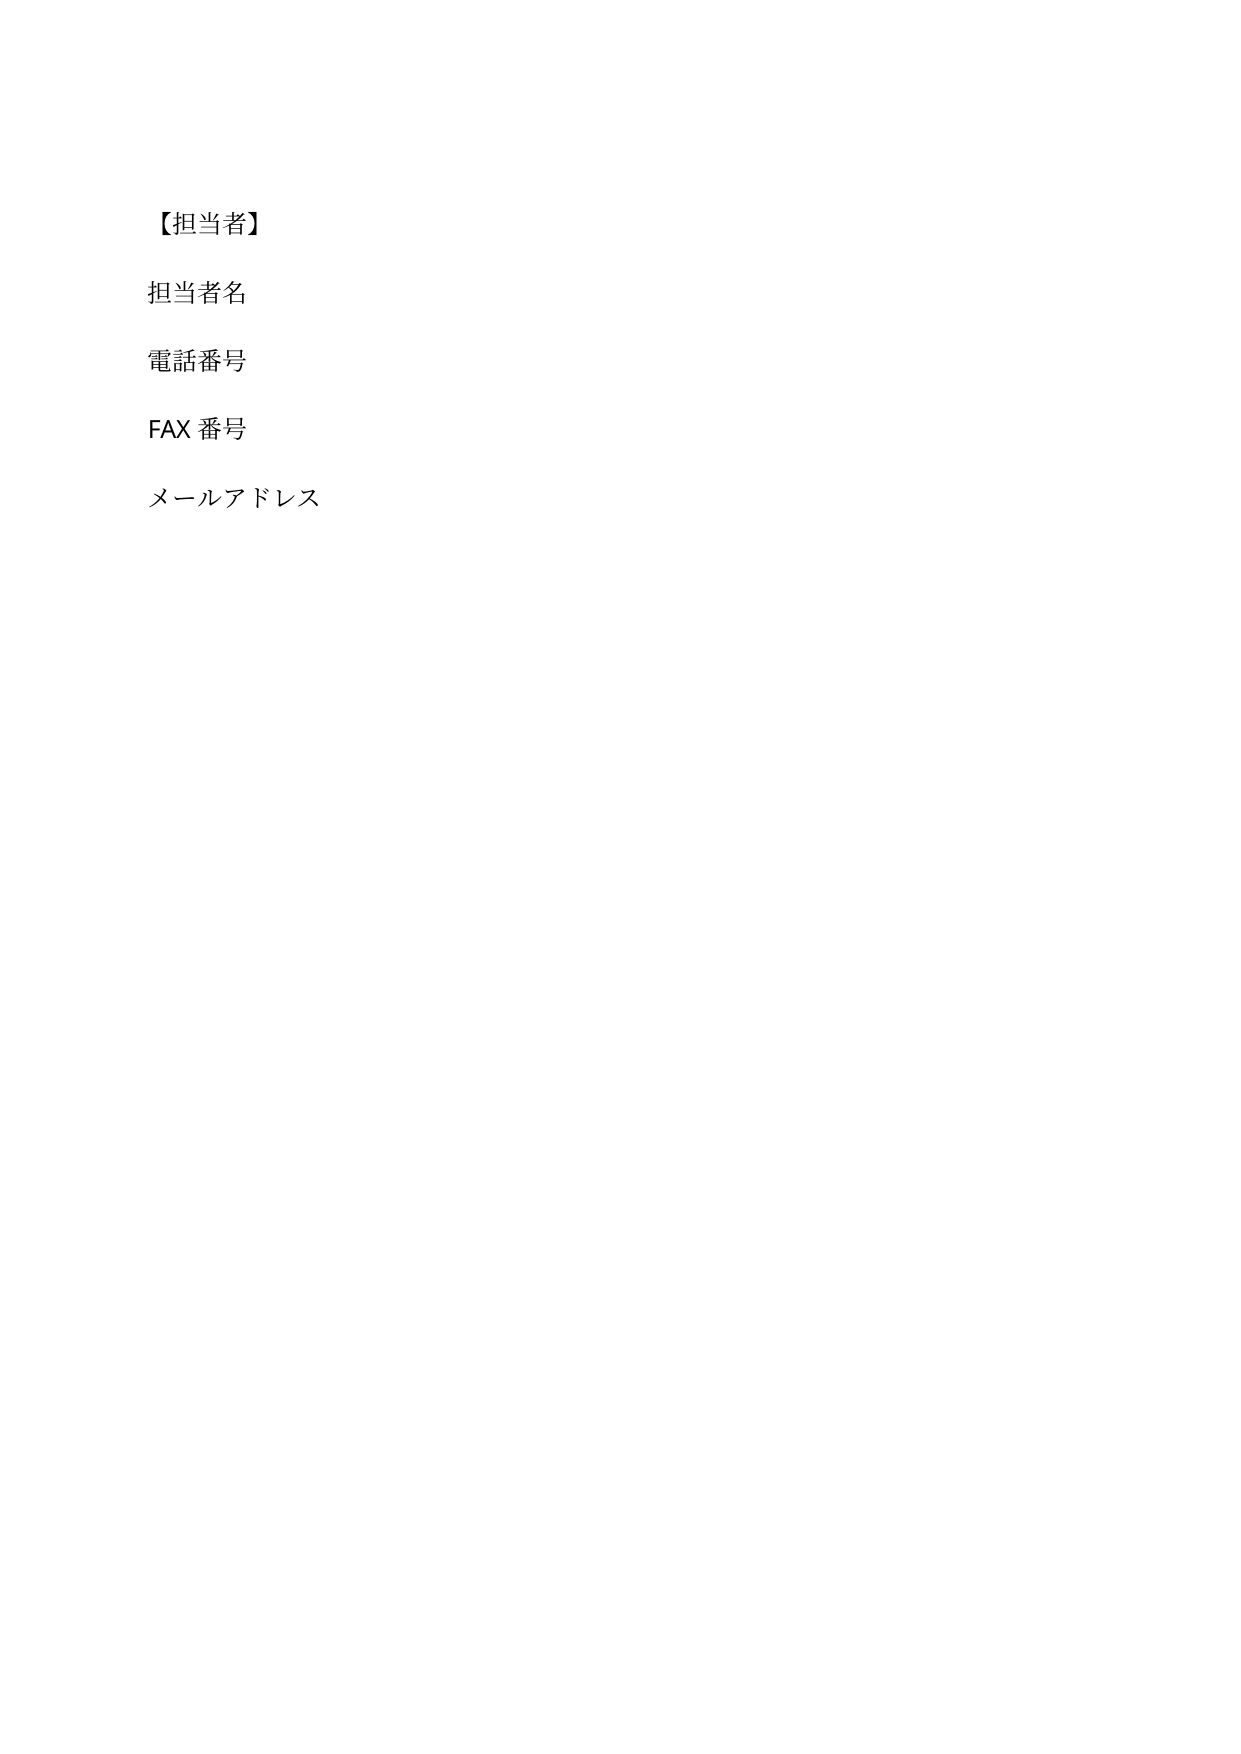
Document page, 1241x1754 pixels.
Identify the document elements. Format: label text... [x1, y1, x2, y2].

text 【担当者】 [148, 189, 1092, 257]
text 電話番号 [148, 326, 1092, 394]
text 担当者名 [148, 257, 1092, 326]
text FAX 番号 [148, 394, 1092, 462]
text メールアドレス [148, 462, 1092, 531]
